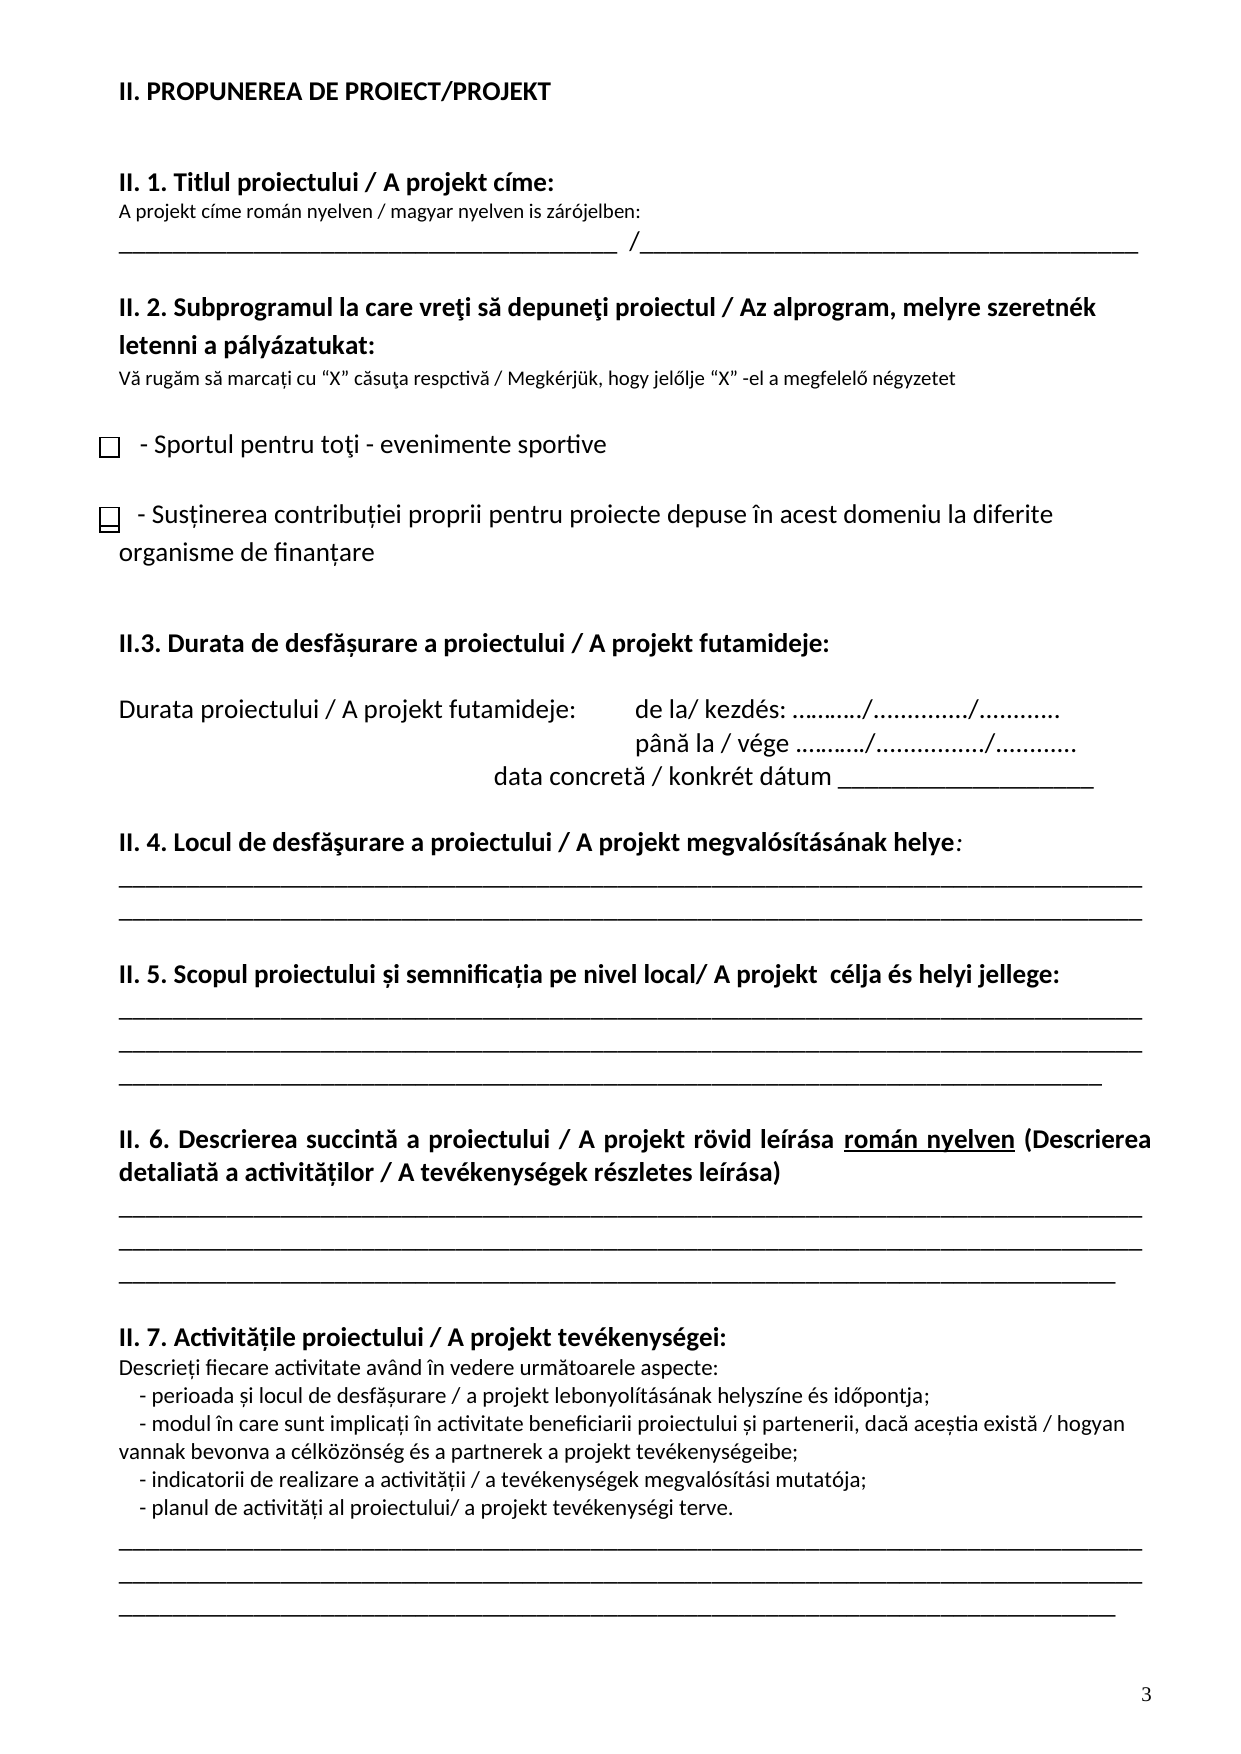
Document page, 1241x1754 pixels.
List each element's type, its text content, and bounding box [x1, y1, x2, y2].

list II. 2. Subprogramul la care vreţi să depuneţi proiectul / Az alprogram, melyre szeretnék letenni a pályázatukat: Vă rugăm să marcaţi cu “X” căsuţa respctivă / Megkérjük, hogy jelőlje “X” -el a megfelelő négyzetet [119, 290, 1152, 390]
text data concretă / konkrét dátum ___________________ [494, 759, 1152, 792]
text ________________________________________________________________________________________________________________________________________________________ [119, 858, 1152, 924]
text Descrieţi fiecare activitate având în vedere următoarele aspecte: [119, 1353, 1152, 1381]
list - Sportul pentru toţi - evenimente sportive [119, 394, 1152, 493]
text - modul în care sunt implicaţi în activitate beneficiarii proiectului şi partenerii, dacă aceştia există / hogyan vannak bevonva a célközönség és a partnerek a projekt tevékenységeibe; [119, 1409, 1152, 1465]
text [119, 74, 1152, 107]
list - Susţinerea contribuţiei proprii pentru proiecte depuse în acest domeniu la diferite organisme de finanţare [119, 497, 1152, 568]
text II. 7. Activităţile proiectului / A projekt tevékenységei: [119, 1320, 1152, 1353]
text - perioada şi locul de desfăşurare / a projekt lebonyolításának helyszíne és időpontja; [119, 1381, 1152, 1409]
text _________________________________________________________________________________________________________________________________________________________________________________________________________________________________ [119, 990, 1152, 1089]
text II.3. Durata de desfășurare a proiectului / A projekt futamideje: [119, 627, 1152, 660]
text _____________________________________ /_____________________________________ [119, 224, 1152, 257]
text până la / vége .………./................/............ [494, 726, 1152, 759]
text __________________________________________________________________________________________________________________________________________________________________________________________________________________________________ [119, 1188, 1152, 1287]
text - indicatorii de realizare a activităţii / a tevékenységek megvalósítási mutatója; [119, 1465, 1152, 1493]
text Durata proiectului / A projekt futamideje: de la/ kezdés: ………../............../............ [119, 693, 1152, 726]
text II. 1. Titlul proiectului / A projekt címe: [119, 166, 1152, 199]
text A projekt címe román nyelven / magyar nyelven is zárójelben: [119, 199, 1152, 224]
text II. 6. Descrierea succintă a proiectului / A projekt rövid leírása román nyelven (Descrierea detaliată a activităţilor / A tevékenységek részletes leírása) [119, 1122, 1152, 1188]
text __________________________________________________________________________________________________________________________________________________________________________________________________________________________________ [119, 1521, 1152, 1620]
text - planul de activităţi al proiectului/ a projekt tevékenységi terve. [119, 1493, 1152, 1521]
text II. 4. Locul de desfăşurare a proiectului / A projekt megvalósításának helye: [119, 825, 1152, 858]
text II. 5. Scopul proiectului și semnificația pe nivel local/ A projekt célja és helyi jellege: [119, 957, 1152, 990]
